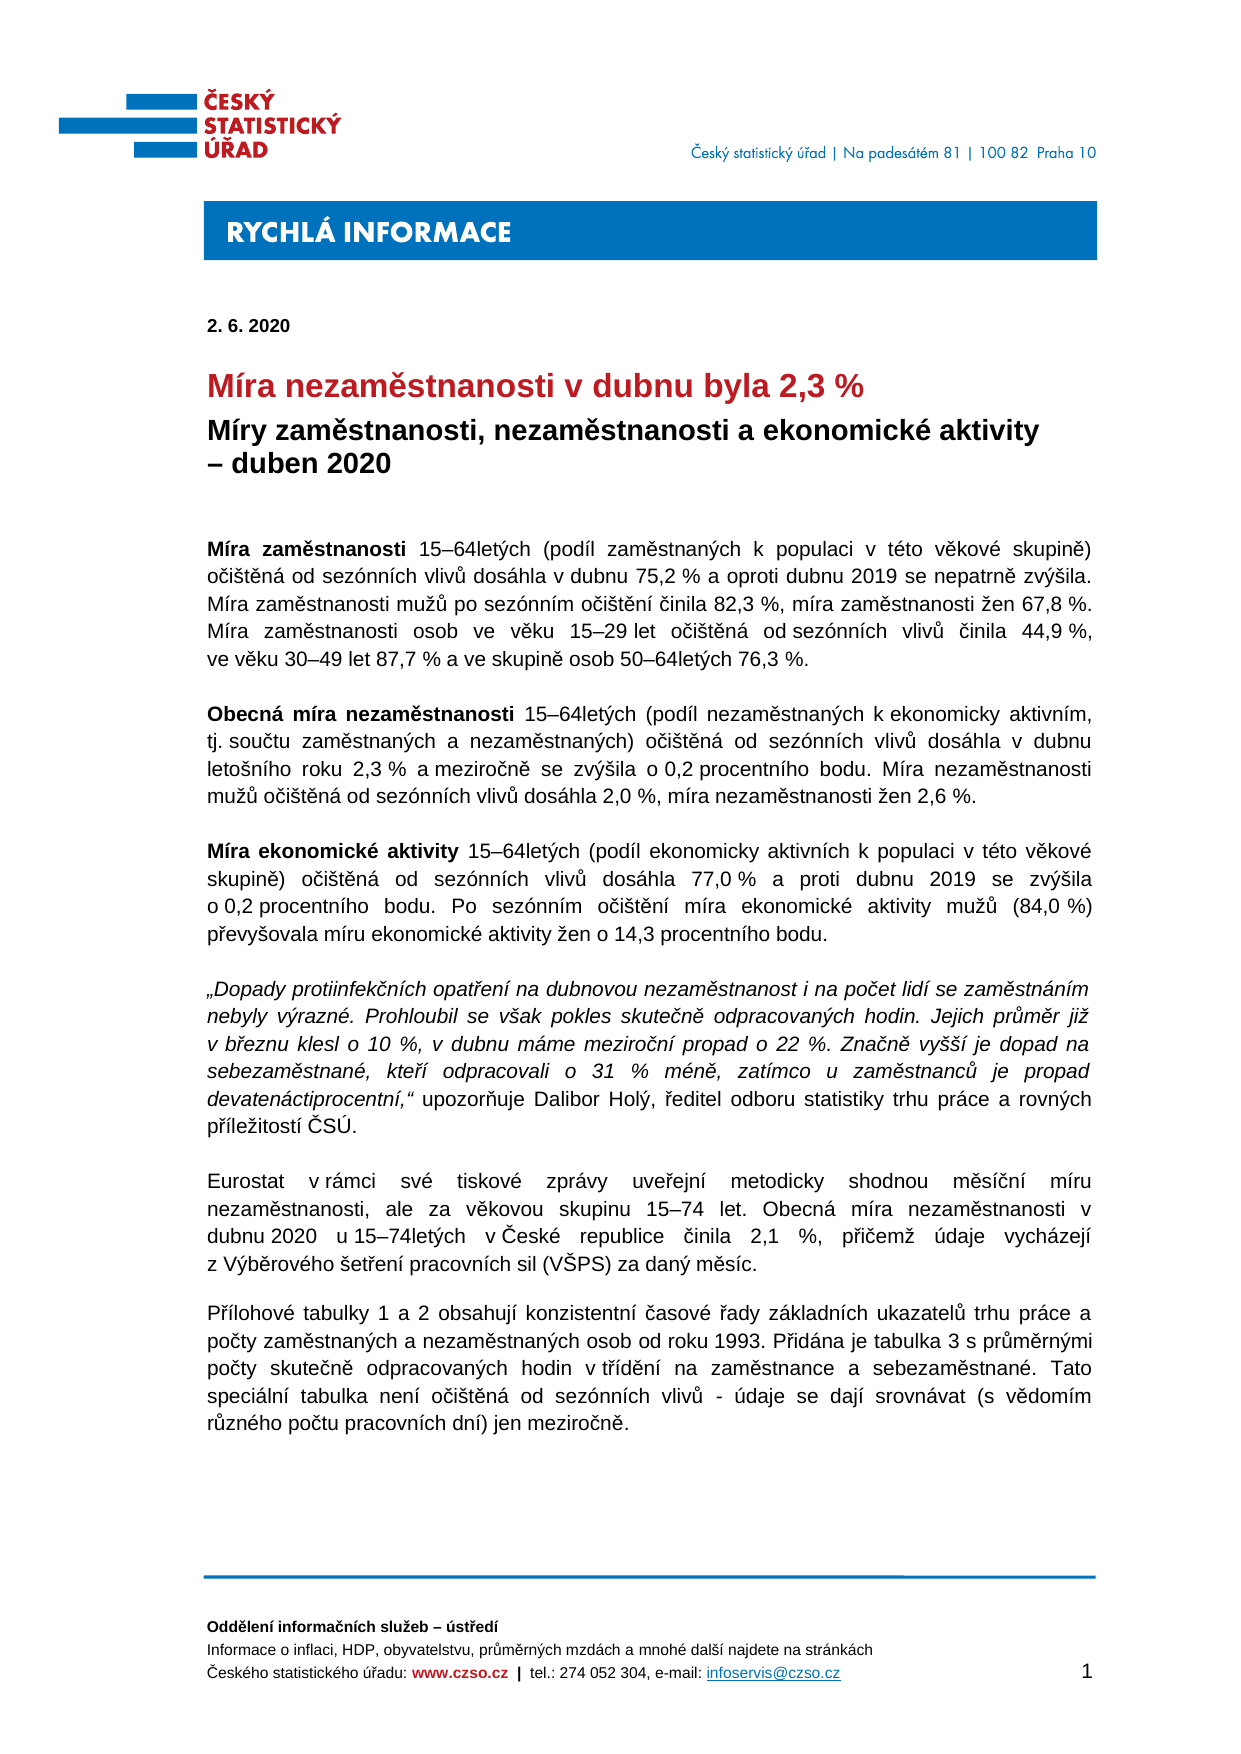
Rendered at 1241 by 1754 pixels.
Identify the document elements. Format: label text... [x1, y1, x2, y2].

text „Dopady protiinfekčních opatření na dubnovou nezaměstnanost i na počet lidí se zaměstnáním nebyly výrazné. Prohloubil se však pokles skutečně odpracovaných hodin. Jejich průměr již v březnu klesl o 10 %, v dubnu máme meziroční propad o 22 %. Značně vyšší je dopad na sebezaměstnané, kteří odpracovali o 31 % méně, zatímco u zaměstnanců je propad devatenáctiprocentní,“ upozorňuje Dalibor Holý, ředitel odboru statistiky trhu práce a rovných příležitostí ČSÚ. [207, 977, 1092, 1138]
text Míry zaměstnanosti, nezaměstnanosti a ekonomické aktivity – duben 2020 [207, 413, 1092, 480]
text Obecná míra nezaměstnanosti 15–64letých (podíl nezaměstnaných k ekonomicky aktivním, tj. součtu zaměstnaných a nezaměstnaných) očištěná od sezónních vlivů dosáhla v dubnu letošního roku 2,3 % a meziročně se zvýšila o 0,2 procentního bodu. Míra nezaměstnanosti mužů očištěná od sezónních vlivů dosáhla 2,0 %, míra nezaměstnanosti žen 2,6 %. [207, 702, 1092, 808]
title Míra nezaměstnanosti v dubnu byla 2,3 % [207, 367, 1092, 405]
text Eurostat v rámci své tiskové zprávy uveřejní metodicky shodnou měsíční míru nezaměstnanosti, ale za věkovou skupinu 15–74 let. Obecná míra nezaměstnanosti v dubnu 2020 u 15–74letých v České republice činila 2,1 %, přičemž údaje vycházejí z Výběrového šetření pracovních sil (VŠPS) za daný měsíc. [207, 1169, 1092, 1276]
text Přílohové tabulky 1 a 2 obsahují konzistentní časové řady základních ukazatelů trhu práce a počty zaměstnaných a nezaměstnaných osob od roku 1993. Přidána je tabulka 3 s průměrnými počty skutečně odpracovaných hodin v třídění na zaměstnance a sebezaměstnané. Tato speciální tabulka není očištěná od sezónních vlivů - údaje se dají srovnávat (s vědomím různého počtu pracovních dní) jen meziročně. [207, 1301, 1092, 1435]
text Míra zaměstnanosti 15–64letých (podíl zaměstnaných k populaci v této věkové skupině) očištěná od sezónních vlivů dosáhla v dubnu 75,2 % a oproti dubnu 2019 se nepatrně zvýšila. Míra zaměstnanosti mužů po sezónním očištění činila 82,3 %, míra zaměstnanosti žen 67,8 %. Míra zaměstnanosti osob ve věku 15–29 let očištěná od sezónních vlivů činila 44,9 %, ve věku 30–49 let 87,7 % a ve skupině osob 50–64letých 76,3 %. [207, 537, 1092, 671]
text 2. 6. 2020 [207, 307, 1092, 338]
text Míra ekonomické aktivity 15–64letých (podíl ekonomicky aktivních k populaci v této věkové skupině) očištěná od sezónních vlivů dosáhla 77,0 % a proti dubnu 2019 se zvýšila o 0,2 procentního bodu. Po sezónním očištění míra ekonomické aktivity mužů (84,0 %) převyšovala míru ekonomické aktivity žen o 14,3 procentního bodu. [207, 839, 1092, 946]
